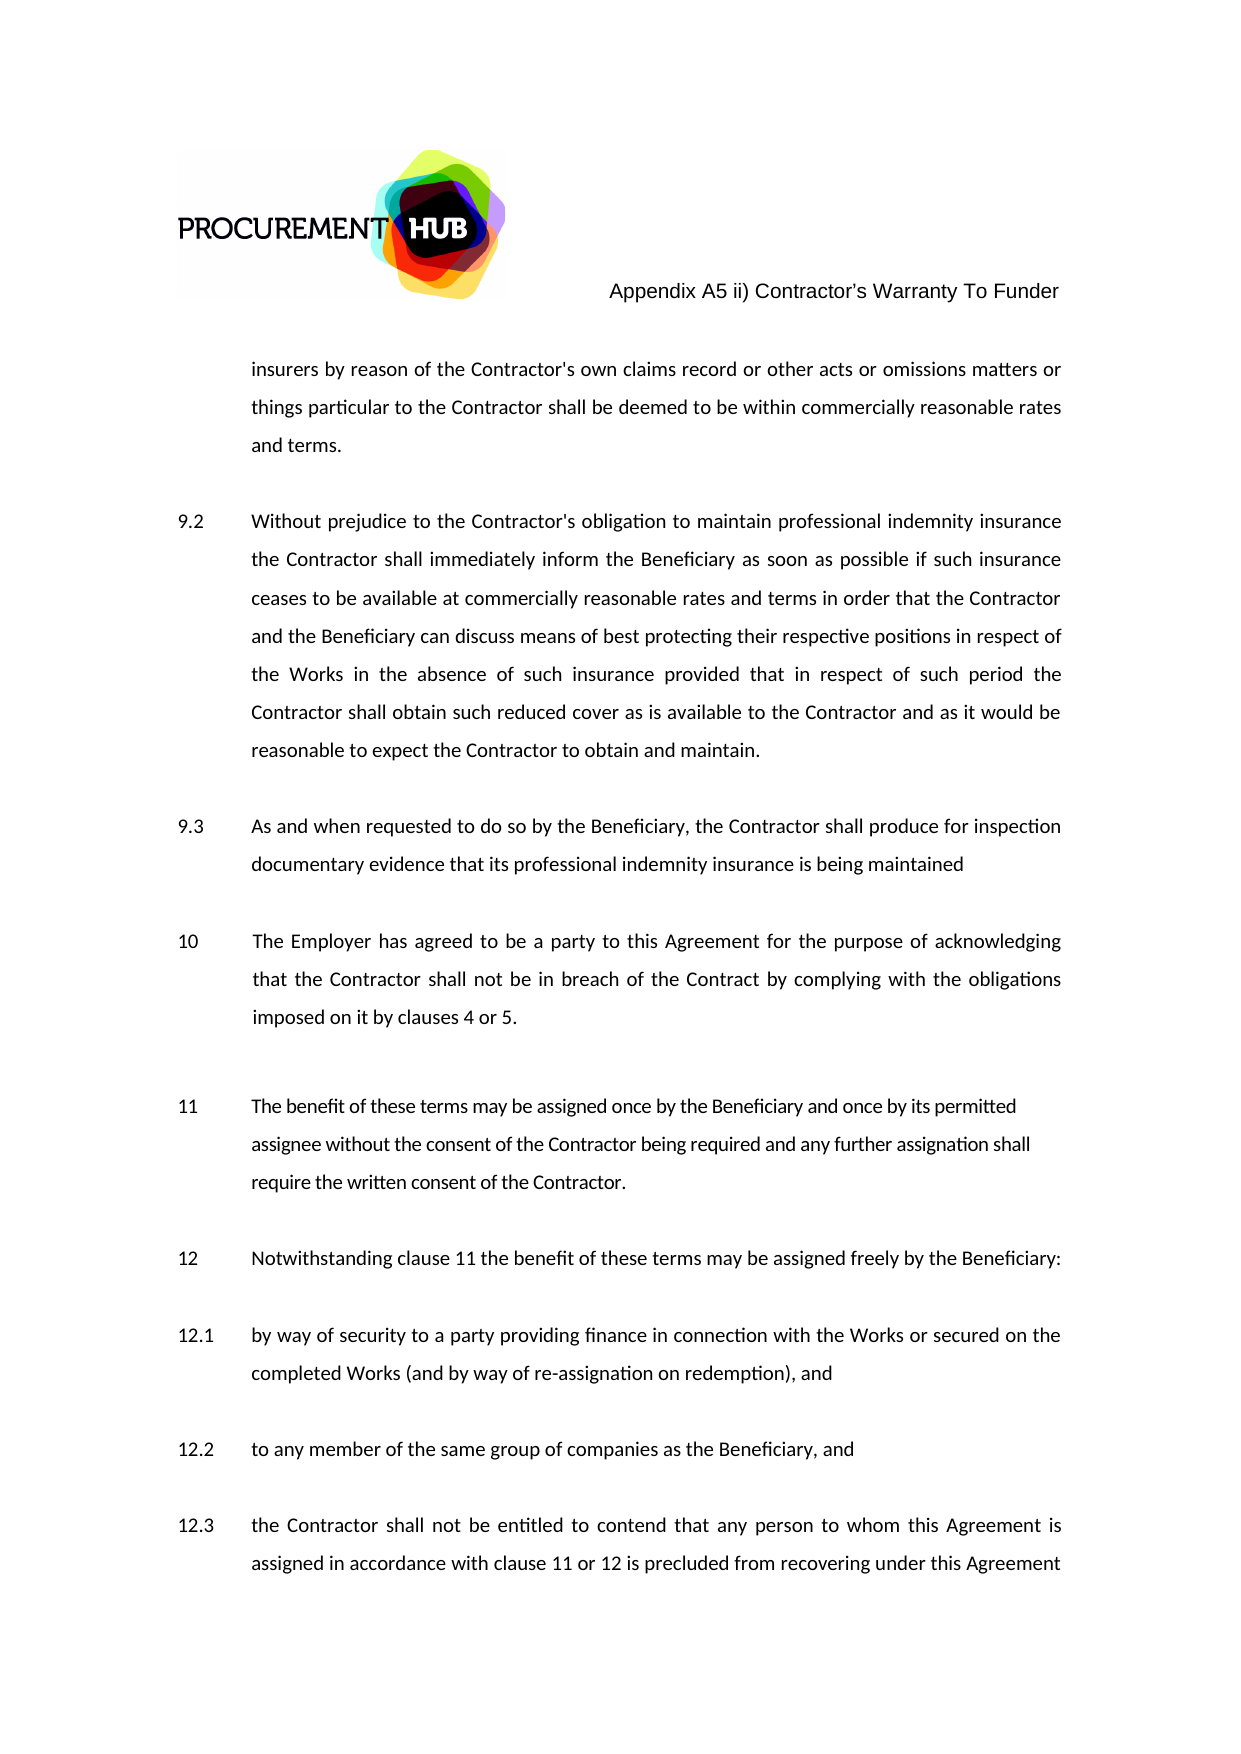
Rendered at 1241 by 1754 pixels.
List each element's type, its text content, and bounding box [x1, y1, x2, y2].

text 11 The benefit of these terms may be assigned once by the Beneficiary and once by its permitted assignee without the consent of the Contractor being required and any further assignation shall require the written consent of the Contractor. [177, 1093, 1063, 1195]
picture [177, 150, 506, 299]
text 9.2 Without prejudice to the Contractor's obligation to maintain professional indemnity insurance the Contractor shall immediately inform the Beneficiary as soon as possible if such insurance ceases to be available at commercially reasonable rates and terms in order that the Contractor and the Beneficiary can discuss means of best protecting their respective positions in respect of the Works in the absence of such insurance provided that in respect of such period the Contractor shall obtain such reduced cover as is available to the Contractor and as it would be reasonable to expect the Contractor to obtain and maintain. [177, 508, 1063, 763]
text 12 Notwithstanding clause 11 the benefit of these terms may be assigned freely by the Beneficiary: [177, 1246, 1063, 1271]
text 10 The Employer has agreed to be a party to this Agreement for the purpose of acknowledging that the Contractor shall not be in breach of the Contract by complying with the obligations imposed on it by clauses 4 or 5. [177, 928, 1063, 1029]
text 9.3 As and when requested to do so by the Beneficiary, the Contractor shall produce for inspection documentary evidence that its professional indemnity insurance is being maintained [177, 813, 1063, 877]
text 12.2 to any member of the same group of companies as the Beneficiary, and [177, 1436, 1063, 1462]
text 12.1 by way of security to a party providing finance in connection with the Works or secured on the completed Works (and by way of re-assignation on redemption), and [177, 1322, 1063, 1385]
